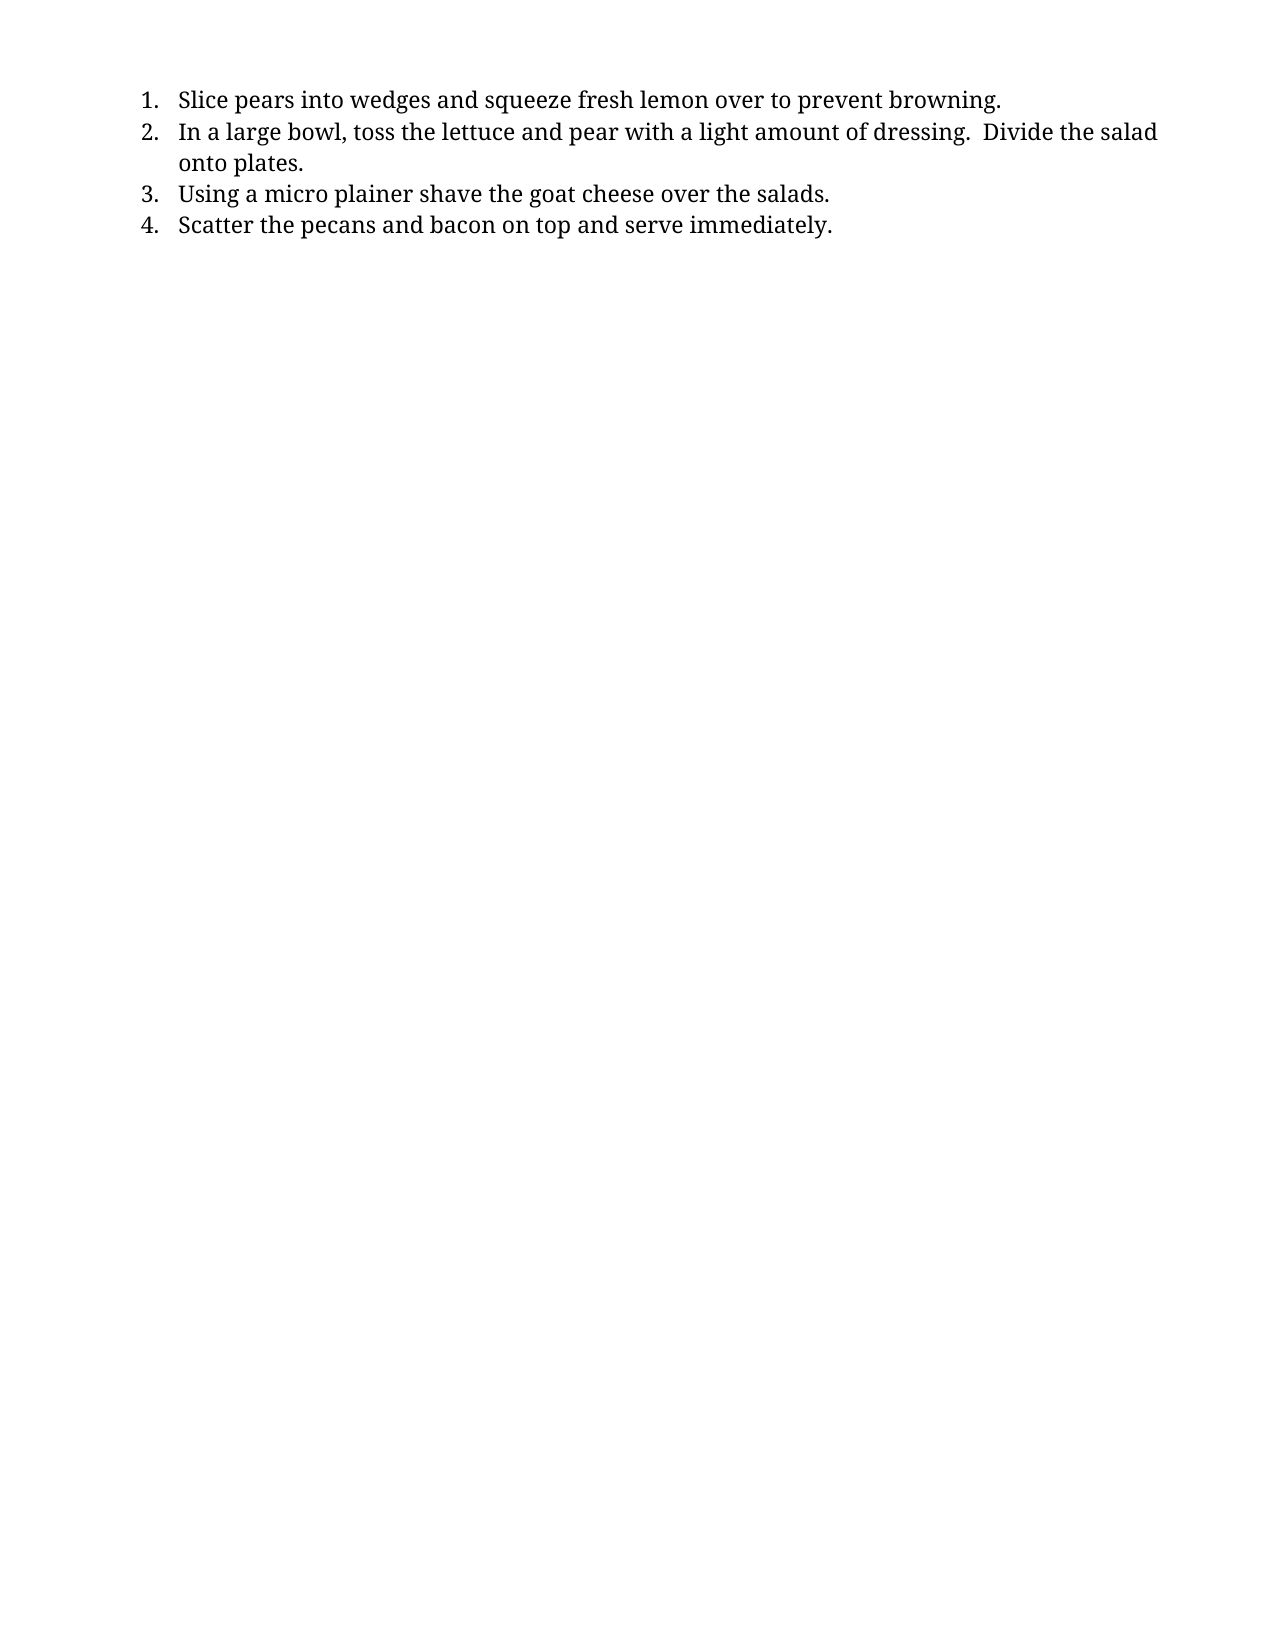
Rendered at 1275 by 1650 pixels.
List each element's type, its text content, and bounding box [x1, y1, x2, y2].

list Using a micro plainer shave the goat cheese over the salads. [141, 178, 1191, 209]
list Slice pears into wedges and squeeze fresh lemon over to prevent browning. [141, 84, 1191, 116]
list Scatter the pecans and bacon on top and serve immediately. [141, 209, 1191, 241]
list In a large bowl, toss the lettuce and pear with a light amount of dressing. Divide the salad onto plates. [141, 116, 1191, 178]
